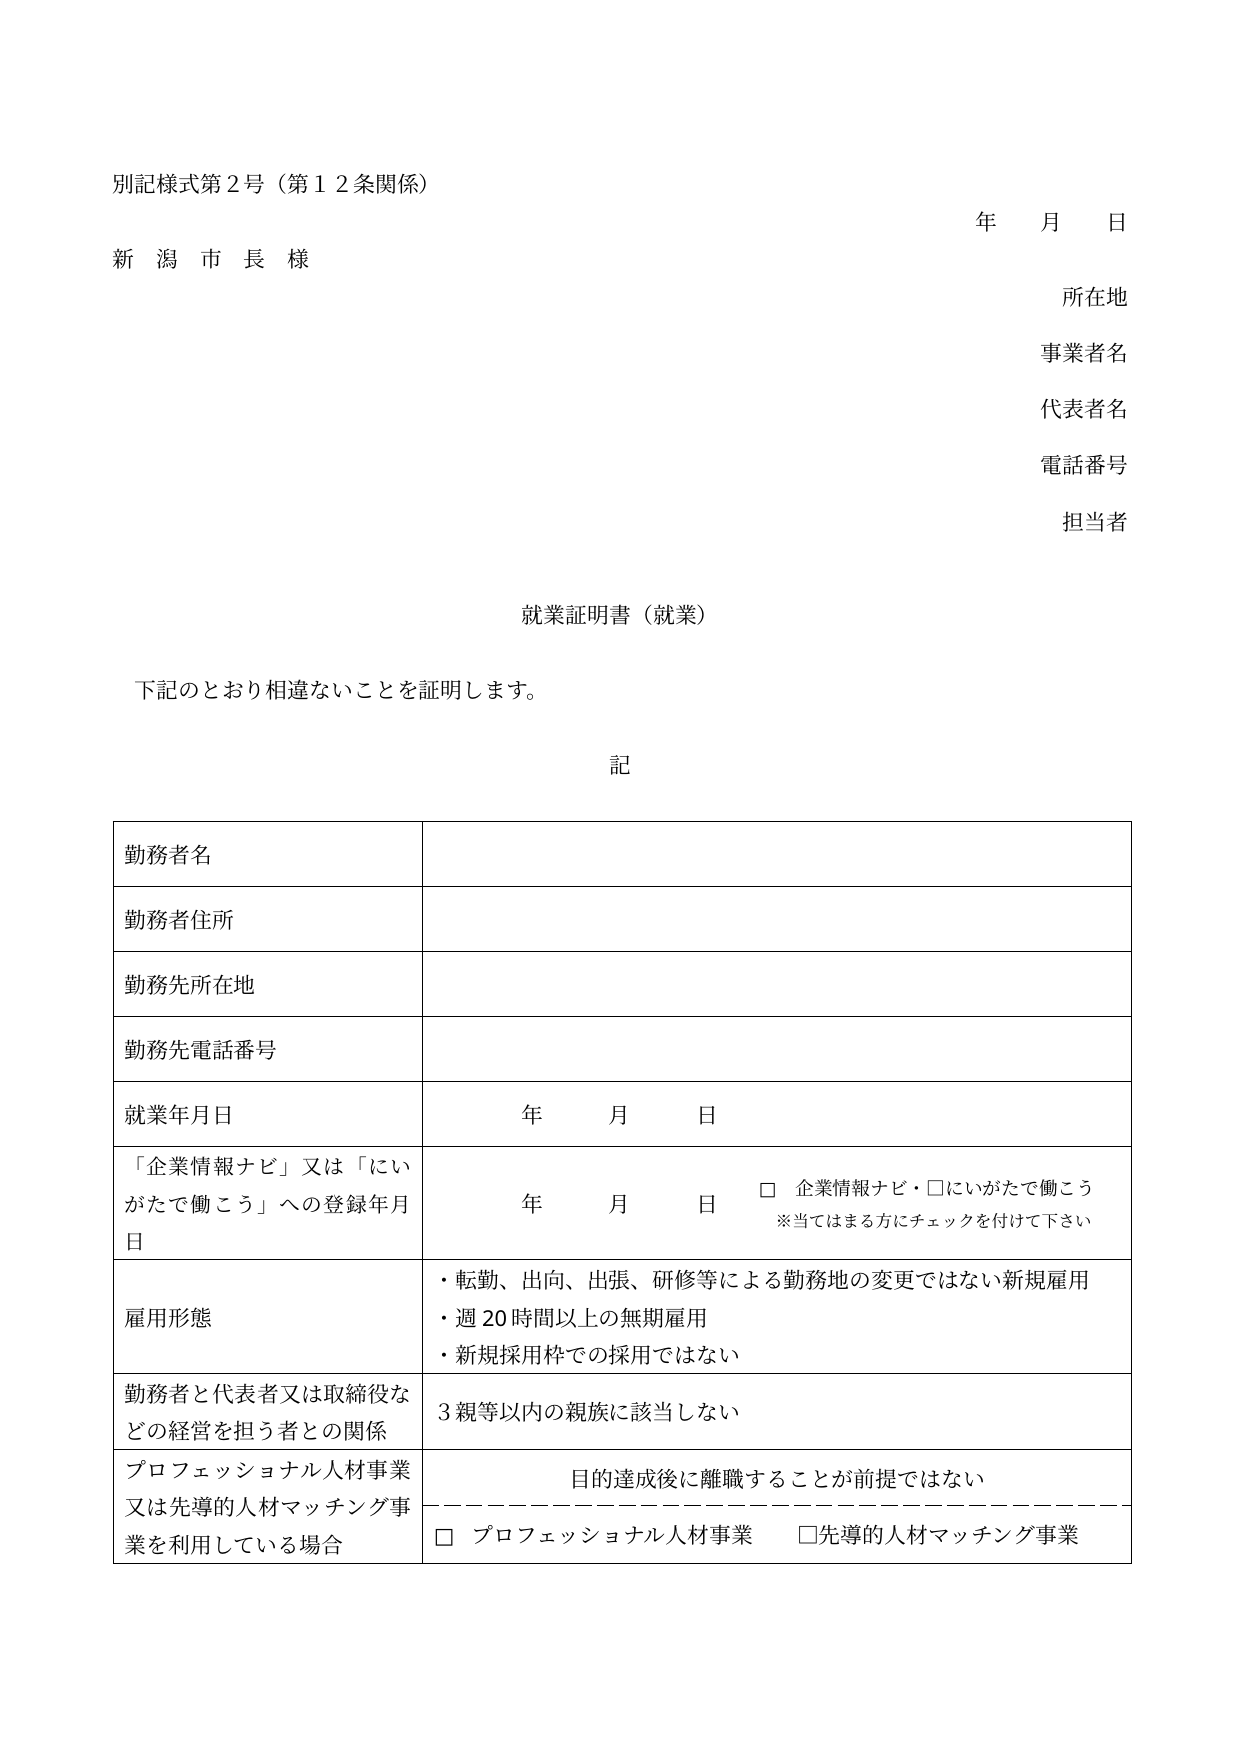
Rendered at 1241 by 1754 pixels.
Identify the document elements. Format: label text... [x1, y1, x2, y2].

text 事業者名 [112, 333, 1128, 371]
text 電話番号 [112, 446, 1128, 483]
table_cell ・転勤、出向、出張、研修等による勤務地の変更ではない新規雇用 ・週20時間以上の無期雇用 ・新規採用枠での採用ではない [423, 1260, 1131, 1373]
text 所在地 [112, 277, 1128, 314]
table_cell 年 月 日 [423, 1082, 1131, 1146]
table_header 勤務者名 [114, 822, 422, 886]
table_cell 勤務先所在地 [114, 952, 422, 1016]
text 就業証明書（就業） [112, 596, 1128, 633]
text 下記のとおり相違ないことを証明します。 [112, 671, 1128, 708]
table_cell □ 企業情報ナビ・□にいがたで働こう ※当てはまる方にチェックを付けて下さい [748, 1147, 1131, 1259]
table_cell [423, 1017, 1131, 1081]
table_cell 目的達成後に離職することが前提ではない [423, 1450, 1131, 1505]
table_cell 勤務先電話番号 [114, 1017, 422, 1081]
text 代表者名 [112, 389, 1128, 427]
table_cell 勤務者と代表者又は取締役などの経営を担う者との関係 [114, 1374, 422, 1449]
text 年 月 日 [112, 202, 1128, 239]
text 担当者 [112, 502, 1128, 539]
text 記 [112, 746, 1128, 783]
table_cell 勤務者住所 [114, 887, 422, 951]
text 別記様式第２号（第１２条関係） [112, 164, 1128, 202]
table_cell 「企業情報ナビ」又は「にいがたで働こう」への登録年月日 [114, 1147, 422, 1259]
table_header [423, 822, 1131, 886]
table_cell ３親等以内の親族に該当しない [423, 1374, 1131, 1449]
table_cell 年 月 日 [423, 1147, 747, 1259]
table_cell [423, 952, 1131, 1016]
table_cell プロフェッショナル人材事業 □先導的人材マッチング事業 [423, 1505, 1131, 1562]
table_cell [423, 887, 1131, 951]
table_cell 雇用形態 [114, 1260, 422, 1373]
text 新 潟 市 長 様 [112, 239, 1128, 277]
table_cell 就業年月日 [114, 1082, 422, 1146]
table_cell プロフェッショナル人材事業又は先導的人材マッチング事業を利用している場合 [114, 1450, 422, 1562]
